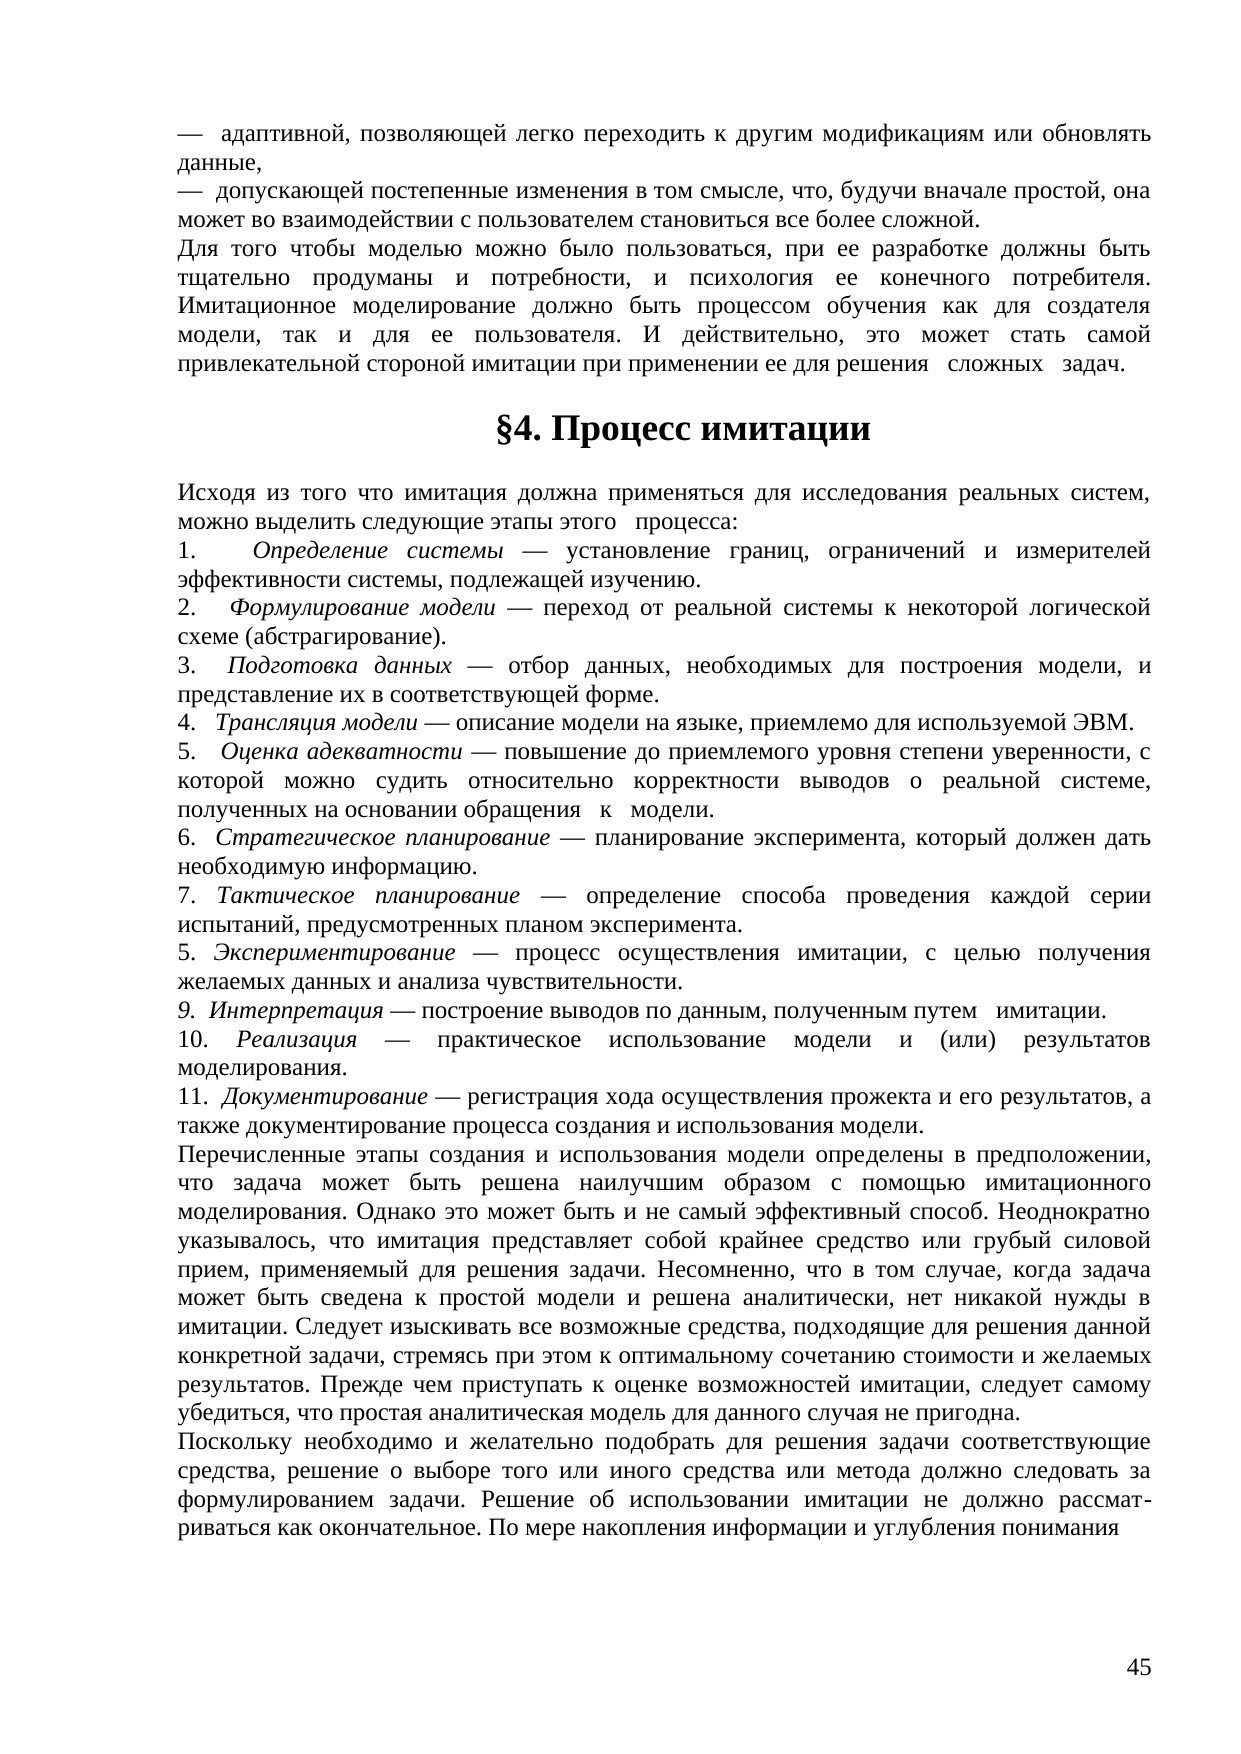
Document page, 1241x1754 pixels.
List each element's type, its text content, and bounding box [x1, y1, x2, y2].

text Исходя из того что имитация должна применяться для исследования реальных систем, можно выделить следующие этапы этого процесса: [177, 477, 1152, 535]
text — допускающей постепенные изменения в том смысле, что, будучи вначале простой, она может во взаимодействии с пользователем становиться все более сложной. [177, 176, 1152, 233]
text 6. Стратегическое планирование — планирование эксперимента, который должен дать необходимую информацию. [177, 822, 1152, 880]
text Поскольку необходимо и желательно подобрать для решения задачи соответствующие средства, решение о выборе того или иного средства или метода должно следовать за формулированием задачи. Решение об использовании имитации не должно рассматриваться как окончательное. По мере накопления информации и углубления понимания [177, 1426, 1152, 1541]
text §4. Процесс имитации [215, 406, 1152, 449]
text 3. Подготовка данных — отбор данных, необходимых для построения модели, и представление их в соответствующей форме. [177, 650, 1152, 707]
text — адаптивной, позволяющей легко переходить к другим модификациям или обновлять данные, [177, 118, 1152, 176]
text 1. Определение системы — установление границ, ограничений и измерителей эффективности системы, подлежащей изучению. [177, 535, 1152, 592]
text 11. Документирование — регистрация хода осуществления прожекта и его результатов, а также документирование процесса создания и использования модели. [177, 1081, 1152, 1139]
text 5. Экспериментирование — процесс осуществления имитации, с целью получения желаемых данных и анализа чувствительности. [177, 937, 1152, 995]
text 10. Реализация — практическое использование модели и (или) результатов моделирования. [177, 1024, 1152, 1081]
text 7. Тактическое планирование — определение способа проведения каждой серии испытаний, предусмотренных планом эксперимента. [177, 880, 1152, 937]
text Перечисленные этапы создания и использования модели определены в предположении, что задача может быть решена наилучшим образом с помощью имитационного моделирования. Однако это может быть и не самый эффективный способ. Неоднократно указывалось, что имитация представляет собой крайнее средство или грубый силовой прием, применяемый для решения задачи. Несомненно, что в том случае, когда задача может быть сведена к простой модели и решена аналитически, нет никакой нужды в имитации. Следует изыскивать все возможные средства, подходящие для решения данной конкретной задачи, стремясь при этом к оптимальному сочетанию стоимости и желаемых результатов. Прежде чем приступать к оценке возможностей имитации, следует самому убедиться, что простая аналитическая модель для данного случая не пригодна. [177, 1139, 1152, 1426]
text 9. Интерпретация — построение выводов по данным, полученным путем имитации. [177, 995, 1152, 1024]
text Для того чтобы моделью можно было пользоваться, при ее разработке должны быть тщательно продуманы и потребности, и психология ее конечного потребителя. Имитационное моделирование должно быть процессом обучения как для создателя модели, так и для ее пользователя. И действительно, это может стать самой привлекательной стороной имитации при применении ее для решения сложных задач. [177, 233, 1152, 377]
text 2. Формулирование модели — переход от реальной системы к некоторой логической схеме (абстрагирование). [177, 592, 1152, 650]
text 5. Оценка адекватности — повышение до приемлемого уровня степени уверенности, с которой можно судить относительно корректности выводов о реальной системе, полученных на основании обращения к модели. [177, 736, 1152, 822]
text 4. Трансляция модели — описание модели на языке, приемлемо для используемой ЭВМ. [177, 707, 1152, 736]
